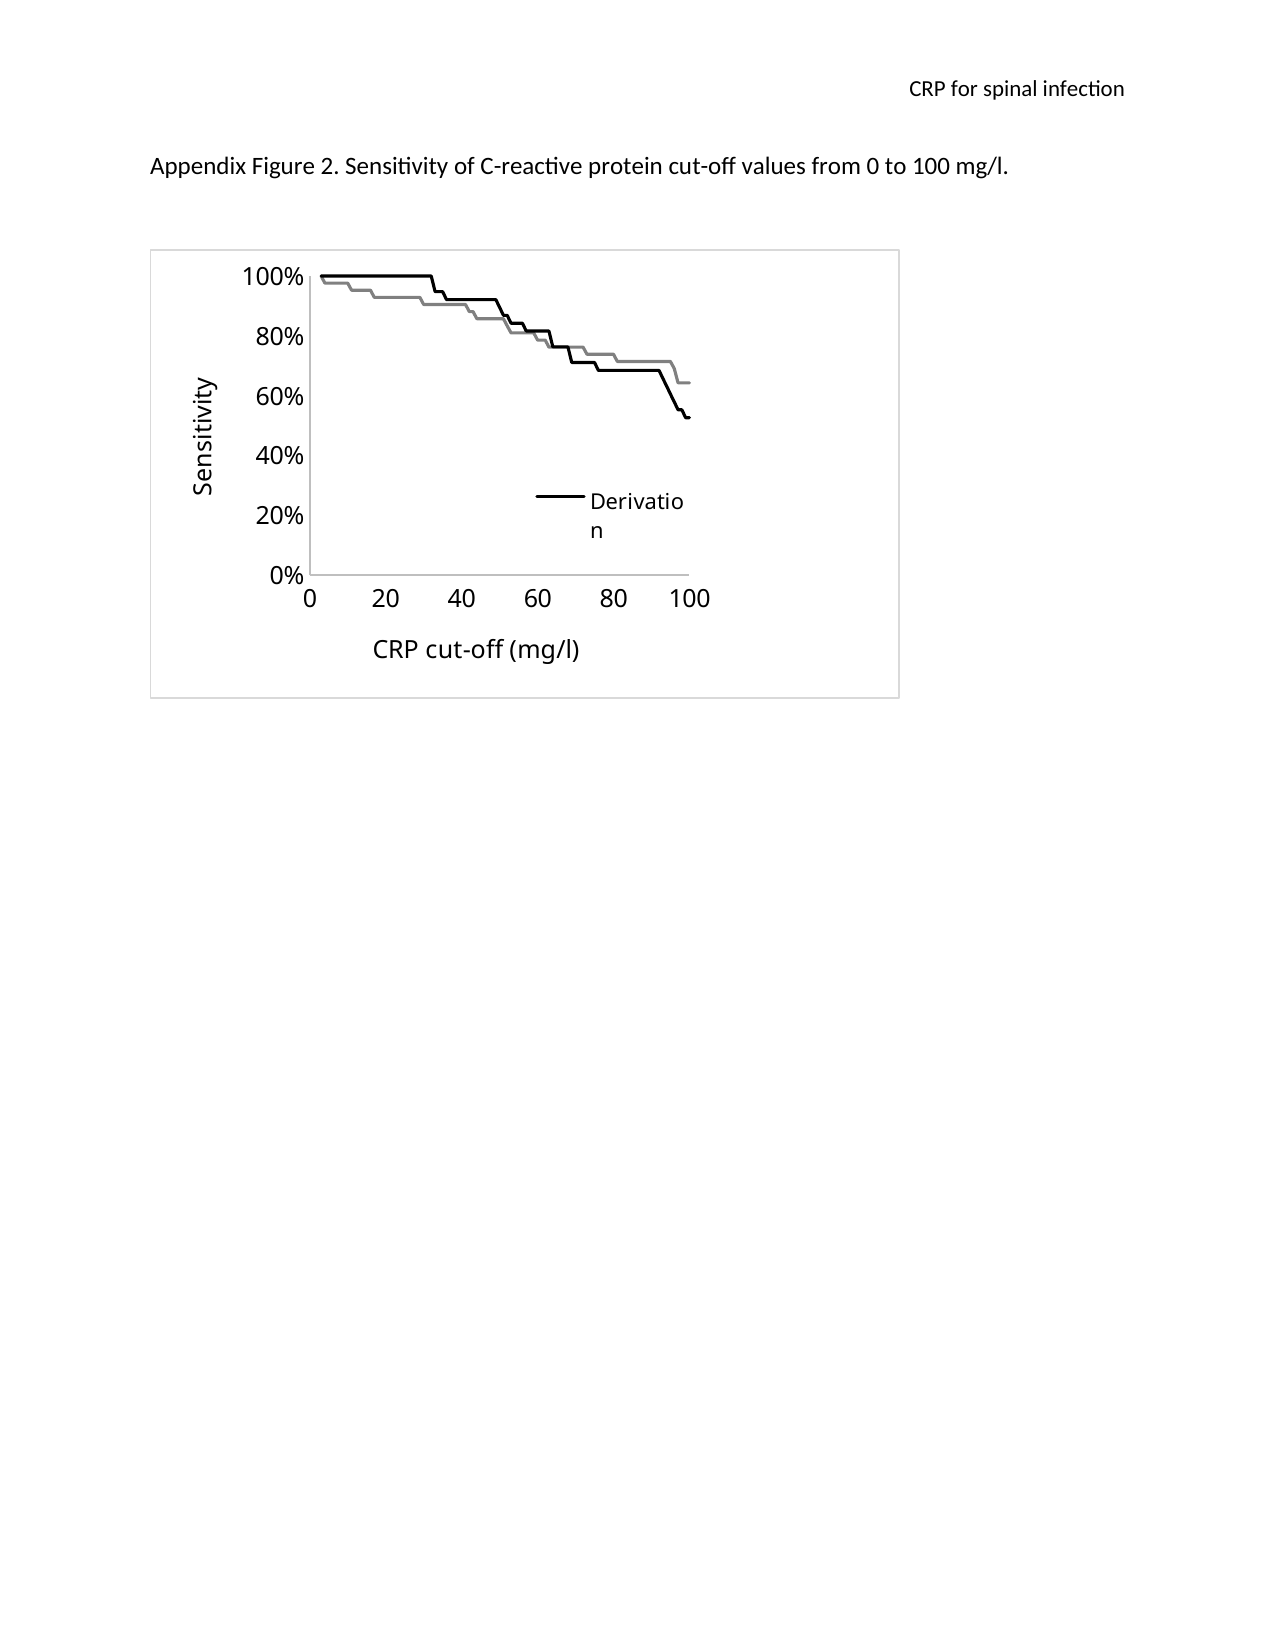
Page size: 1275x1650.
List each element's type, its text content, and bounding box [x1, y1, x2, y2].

text Appendix Figure 2. Sensitivity of C-reactive protein cut-off values from 0 to 100 mg/l. [150, 150, 1125, 181]
